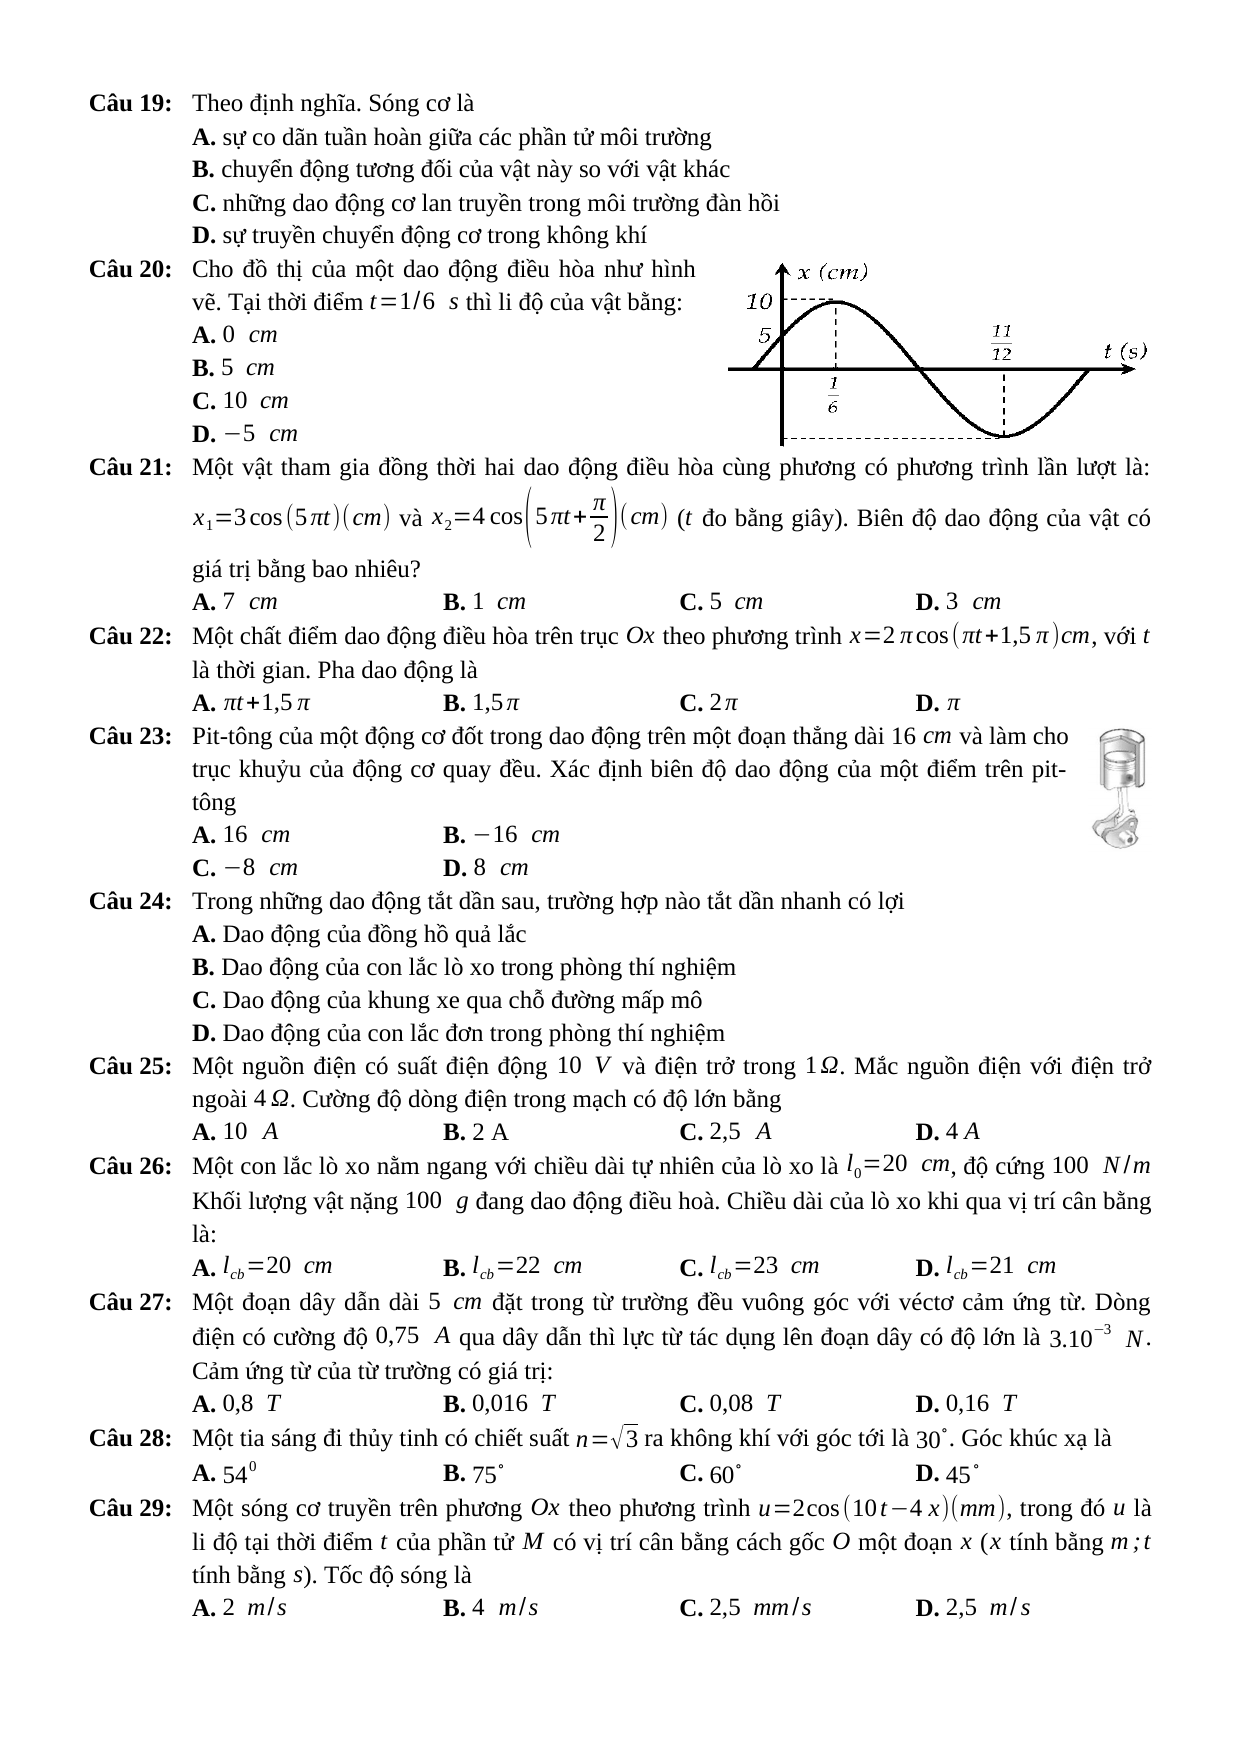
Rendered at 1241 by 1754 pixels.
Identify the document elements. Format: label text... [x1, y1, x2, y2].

text A. B. C. D. [192, 1593, 1152, 1622]
text C. D. [192, 853, 1152, 882]
text B. chuyển động tương đối của vật này so với vật khác [192, 154, 1152, 183]
text Câu 24: Trong những dao động tắt dần sau, trường hợp nào tắt dần nhanh có lợi [88, 886, 1152, 915]
text Câu 28: Một tia sáng đi thủy tinh có chiết suất ra không khí với góc tới là . Góc khúc xạ là [88, 1422, 1152, 1453]
text B. [192, 353, 715, 381]
text D. [192, 419, 715, 447]
text Câu 25: Một nguồn điện có suất điện động và điện trở trong . Mắc nguồn điện với điện trở ngoài . Cường độ dòng điện trong mạch có độ lớn bằng [88, 1051, 1152, 1113]
text C. Dao động của khung xe qua chỗ đường mấp mô [192, 985, 1152, 1014]
text A. B. [192, 820, 1087, 849]
text Câu 23: Pit-tông của một động cơ đốt trong dao động trên một đoạn thẳng dài 16 và làm cho trục khuỷu của động cơ quay đều. Xác định biên độ dao động của một điểm trên pit-tông [88, 721, 1087, 816]
text D. sự truyền chuyển động cơ trong không khí [192, 221, 1152, 249]
text C. những dao động cơ lan truyền trong môi trường đàn hồi [192, 188, 1152, 216]
text Câu 20: Cho đồ thị của một dao động điều hòa như hình vẽ. Tại thời điểm thì li độ của vật bằng: [88, 254, 715, 315]
text Câu 21: Một vật tham gia đồng thời hai dao động điều hòa cùng phương có phương trình lần lượt là: và ( đo bằng giây). Biên độ dao động của vật có giá trị bằng bao nhiêu? [88, 452, 1152, 583]
text A. B. 2 A C. D. [192, 1117, 1152, 1146]
text Câu 22: Một chất điểm dao động điều hòa trên trục theo phương trình , với là thời gian. Pha dao động là [88, 621, 1152, 683]
text A. sự co dãn tuần hoàn giữa các phần tử môi trường [192, 122, 1152, 150]
text A. Dao động của đồng hồ quả lắc [192, 919, 1152, 948]
text A. [192, 320, 715, 348]
text A. B. C. D. [192, 587, 1152, 616]
text C. [192, 386, 715, 414]
text A. B. C. D. [192, 1389, 1152, 1418]
text Câu 27: Một đoạn dây dẫn dài đặt trong từ trường đều vuông góc với véctơ cảm ứng từ. Dòng điện có cường độ qua dây dẫn thì lực từ tác dụng lên đoạn dây có độ lớn là . Cảm ứng từ của từ trường có giá trị: [88, 1287, 1152, 1384]
text A. B. C. D. [192, 1457, 1152, 1488]
text Câu 19: Theo định nghĩa. Sóng cơ là [88, 88, 1152, 117]
text A. B. C. D. [192, 688, 1152, 717]
picture [1087, 721, 1153, 852]
text D. Dao động của con lắc đơn trong phòng thí nghiệm [192, 1018, 1152, 1047]
text B. Dao động của con lắc lò xo trong phòng thí nghiệm [192, 952, 1152, 981]
text Câu 29: Một sóng cơ truyền trên phương theo phương trình , trong đó là li độ tại thời điểm của phần tử có vị trí cân bằng cách gốc một đoạn ( tính bằng tính bằng ). Tốc độ sóng là [88, 1493, 1152, 1589]
text Câu 26: Một con lắc lò xo nằm ngang với chiều dài tự nhiên của lò xo là , độ cứng Khối lượng vật nặng đang dao động điều hoà. Chiều dài của lò xo khi qua vị trí cân bằng là: [88, 1150, 1152, 1247]
text A. B. C. D. [192, 1252, 1152, 1283]
